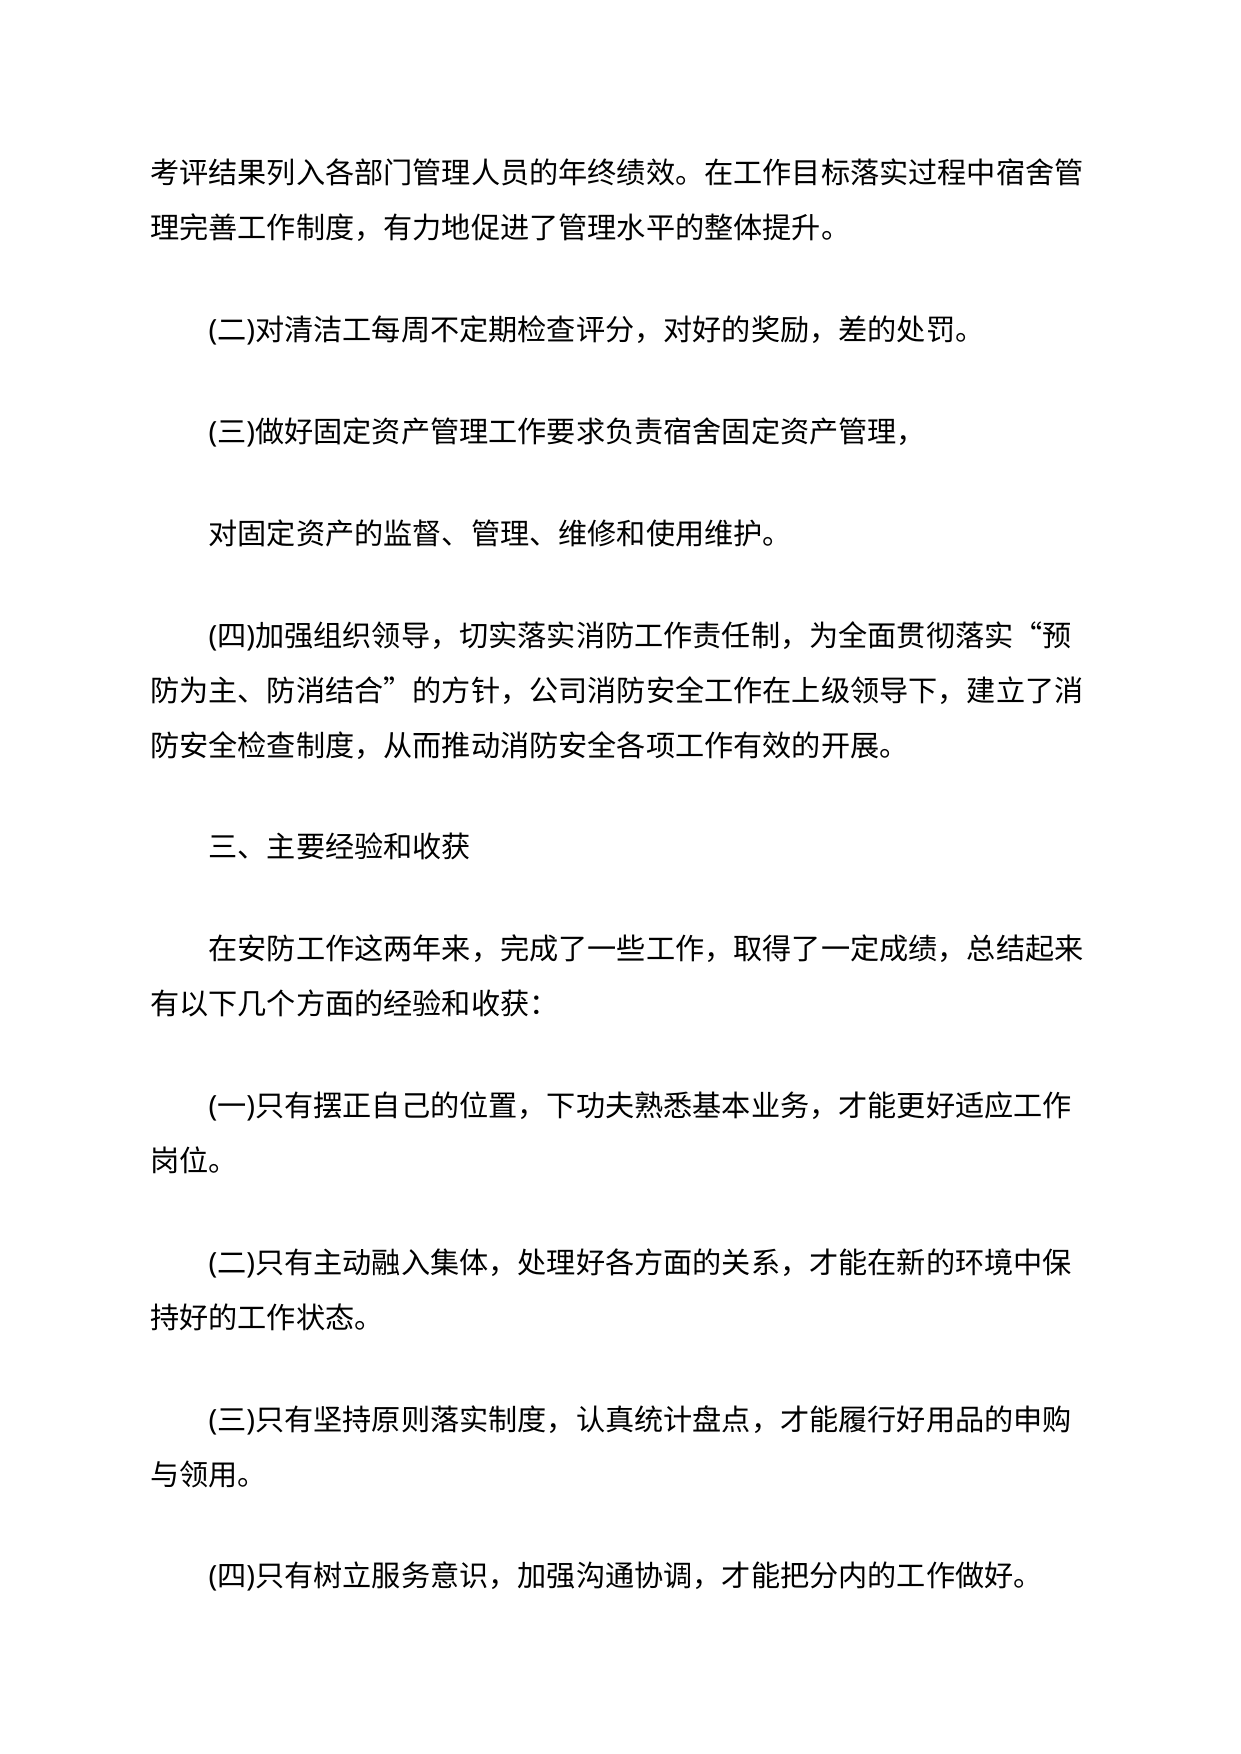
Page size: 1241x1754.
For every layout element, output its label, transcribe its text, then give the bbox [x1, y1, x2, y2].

text (二)对清洁工每周不定期检查评分，对好的奖励，差的处罚。 [150, 307, 1090, 349]
text (二)只有主动融入集体，处理好各方面的关系，才能在新的环境中保持好的工作状态。 [150, 1239, 1090, 1337]
text (四)只有树立服务意识，加强沟通协调，才能把分内的工作做好。 [150, 1553, 1090, 1595]
text 对固定资产的监督、管理、维修和使用维护。 [150, 511, 1090, 553]
text 三、主要经验和收获 [150, 824, 1090, 866]
text (一)只有摆正自己的位置，下功夫熟悉基本业务，才能更好适应工作岗位。 [150, 1082, 1090, 1180]
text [150, 150, 1090, 247]
text (四)加强组织领导，切实落实消防工作责任制，为全面贯彻落实“预防为主、防消结合”的方针，公司消防安全工作在上级领导下，建立了消防安全检查制度，从而推动消防安全各项工作有效的开展。 [150, 612, 1090, 764]
text (三)只有坚持原则落实制度，认真统计盘点，才能履行好用品的申购与领用。 [150, 1396, 1090, 1493]
text (三)做好固定资产管理工作要求负责宿舍固定资产管理， [150, 409, 1090, 451]
text 在安防工作这两年来，完成了一些工作，取得了一定成绩，总结起来有以下几个方面的经验和收获： [150, 926, 1090, 1023]
